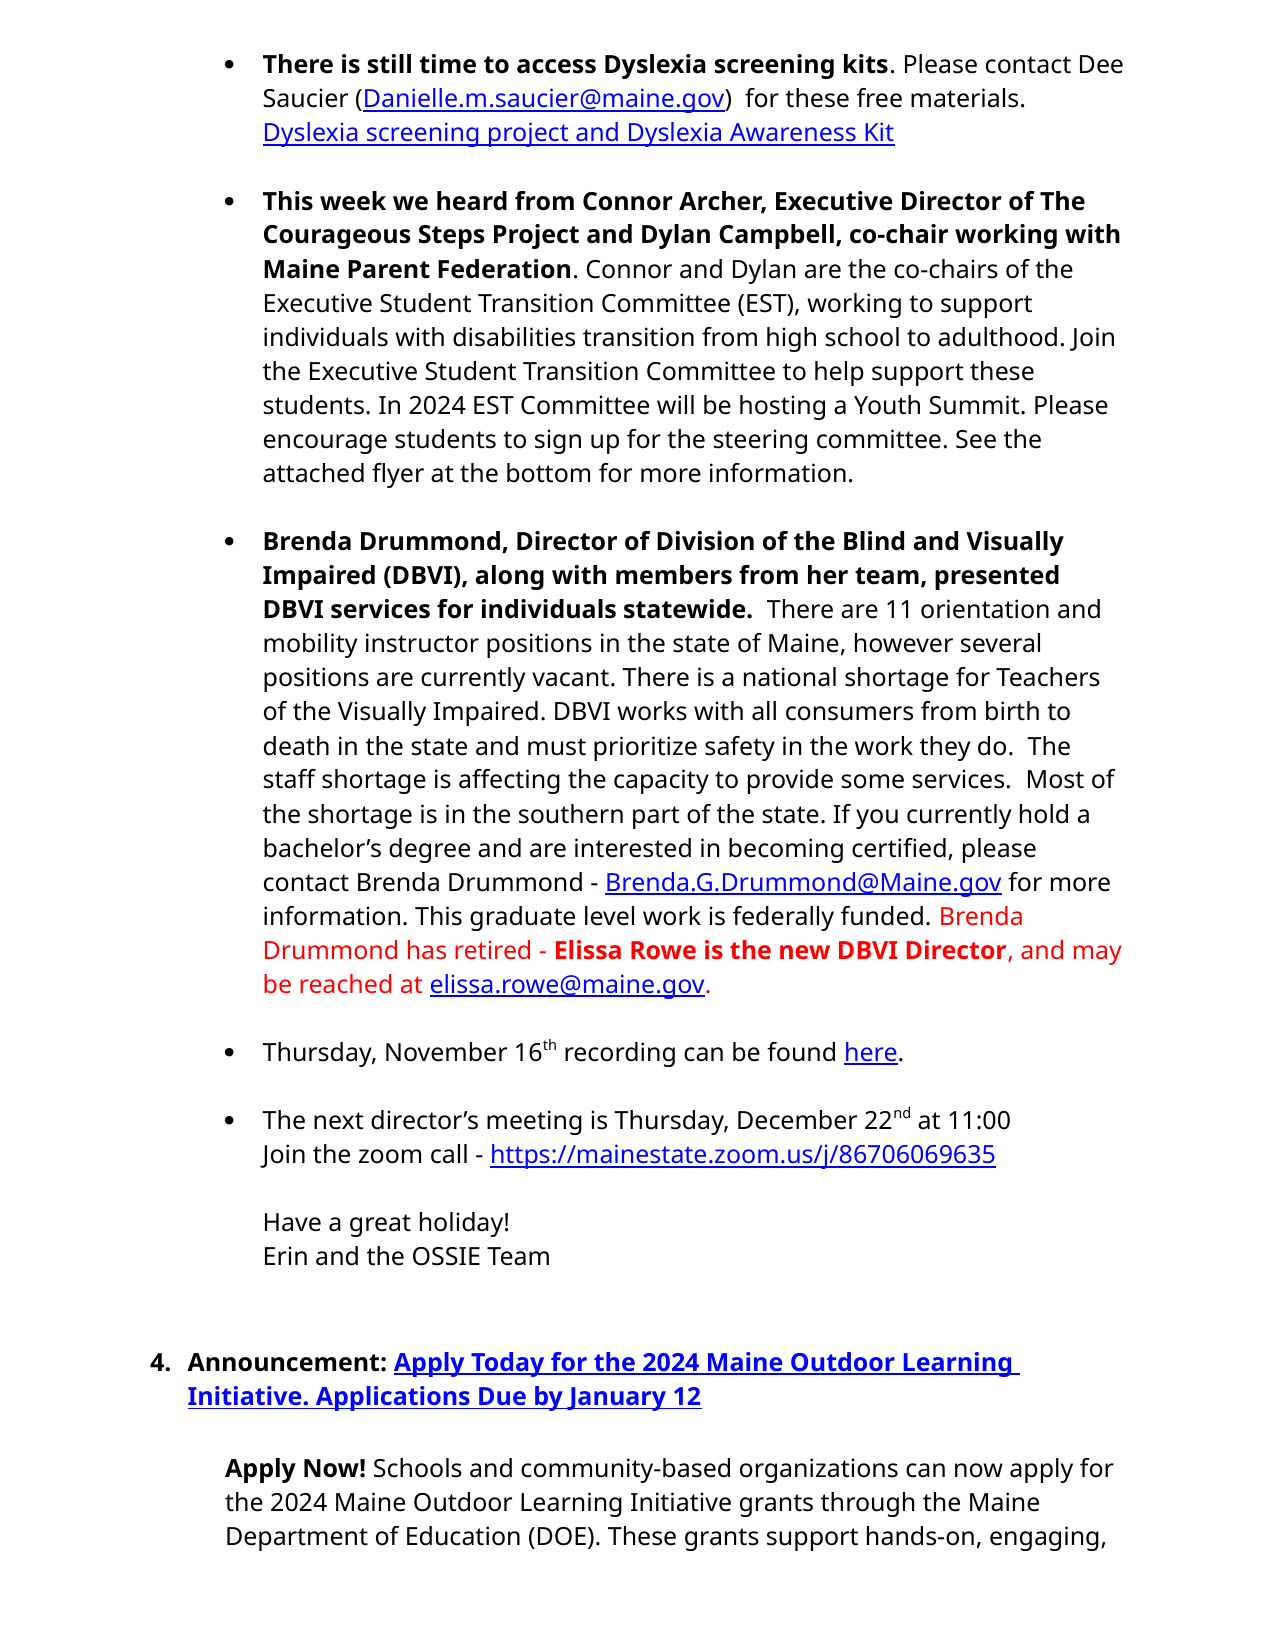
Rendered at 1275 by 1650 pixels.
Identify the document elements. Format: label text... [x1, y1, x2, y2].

text Dyslexia screening project and Dyslexia Awareness Kit [187, 115, 1125, 149]
list Have a great holiday! Erin and the OSSIE Team [262, 1205, 1125, 1273]
list Thursday, November 16th recording can be found here. [225, 1035, 1125, 1069]
list This week we heard from Connor Archer, Executive Director of The Courageous Steps Project and Dylan Campbell, co-chair working with Maine Parent Federation. Connor and Dylan are the co-chairs of the Executive Student Transition Committee (EST), working to support individuals with disabilities transition from high school to adulthood. Join the Executive Student Transition Committee to help support these students. In 2024 EST Committee will be hosting a Youth Summit. Please encourage students to sign up for the steering committee. See the attached flyer at the bottom for more information. [225, 183, 1125, 490]
text Join the zoom call - https://mainestate.zoom.us/j/86706069635 [187, 1137, 1125, 1171]
list There is still time to access Dyslexia screening kits. Please contact Dee Saucier (Danielle.m.saucier@maine.gov) for these free materials. [225, 47, 1125, 115]
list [225, 1450, 1125, 1552]
list The next director’s meeting is Thursday, December 22nd at 11:00 [225, 1103, 1125, 1137]
list Announcement: Apply Today for the 2024 Maine Outdoor Learning Initiative. Applications Due by January 12 [150, 1345, 1125, 1413]
list Brenda Drummond, Director of Division of the Blind and Visually Impaired (DBVI), along with members from her team, presented DBVI services for individuals statewide. There are 11 orientation and mobility instructor positions in the state of Maine, however several positions are currently vacant. There is a national shortage for Teachers of the Visually Impaired. DBVI works with all consumers from birth to death in the state and must prioritize safety in the work they do. The staff shortage is affecting the capacity to provide some services. Most of the shortage is in the southern part of the state. If you currently hold a bachelor’s degree and are interested in becoming certified, please contact Brenda Drummond - Brenda.G.Drummond@Maine.gov for more information. This graduate level work is federally funded. Brenda Drummond has retired - Elissa Rowe is the new DBVI Director, and may be reached at elissa.rowe@maine.gov. [225, 524, 1125, 1001]
